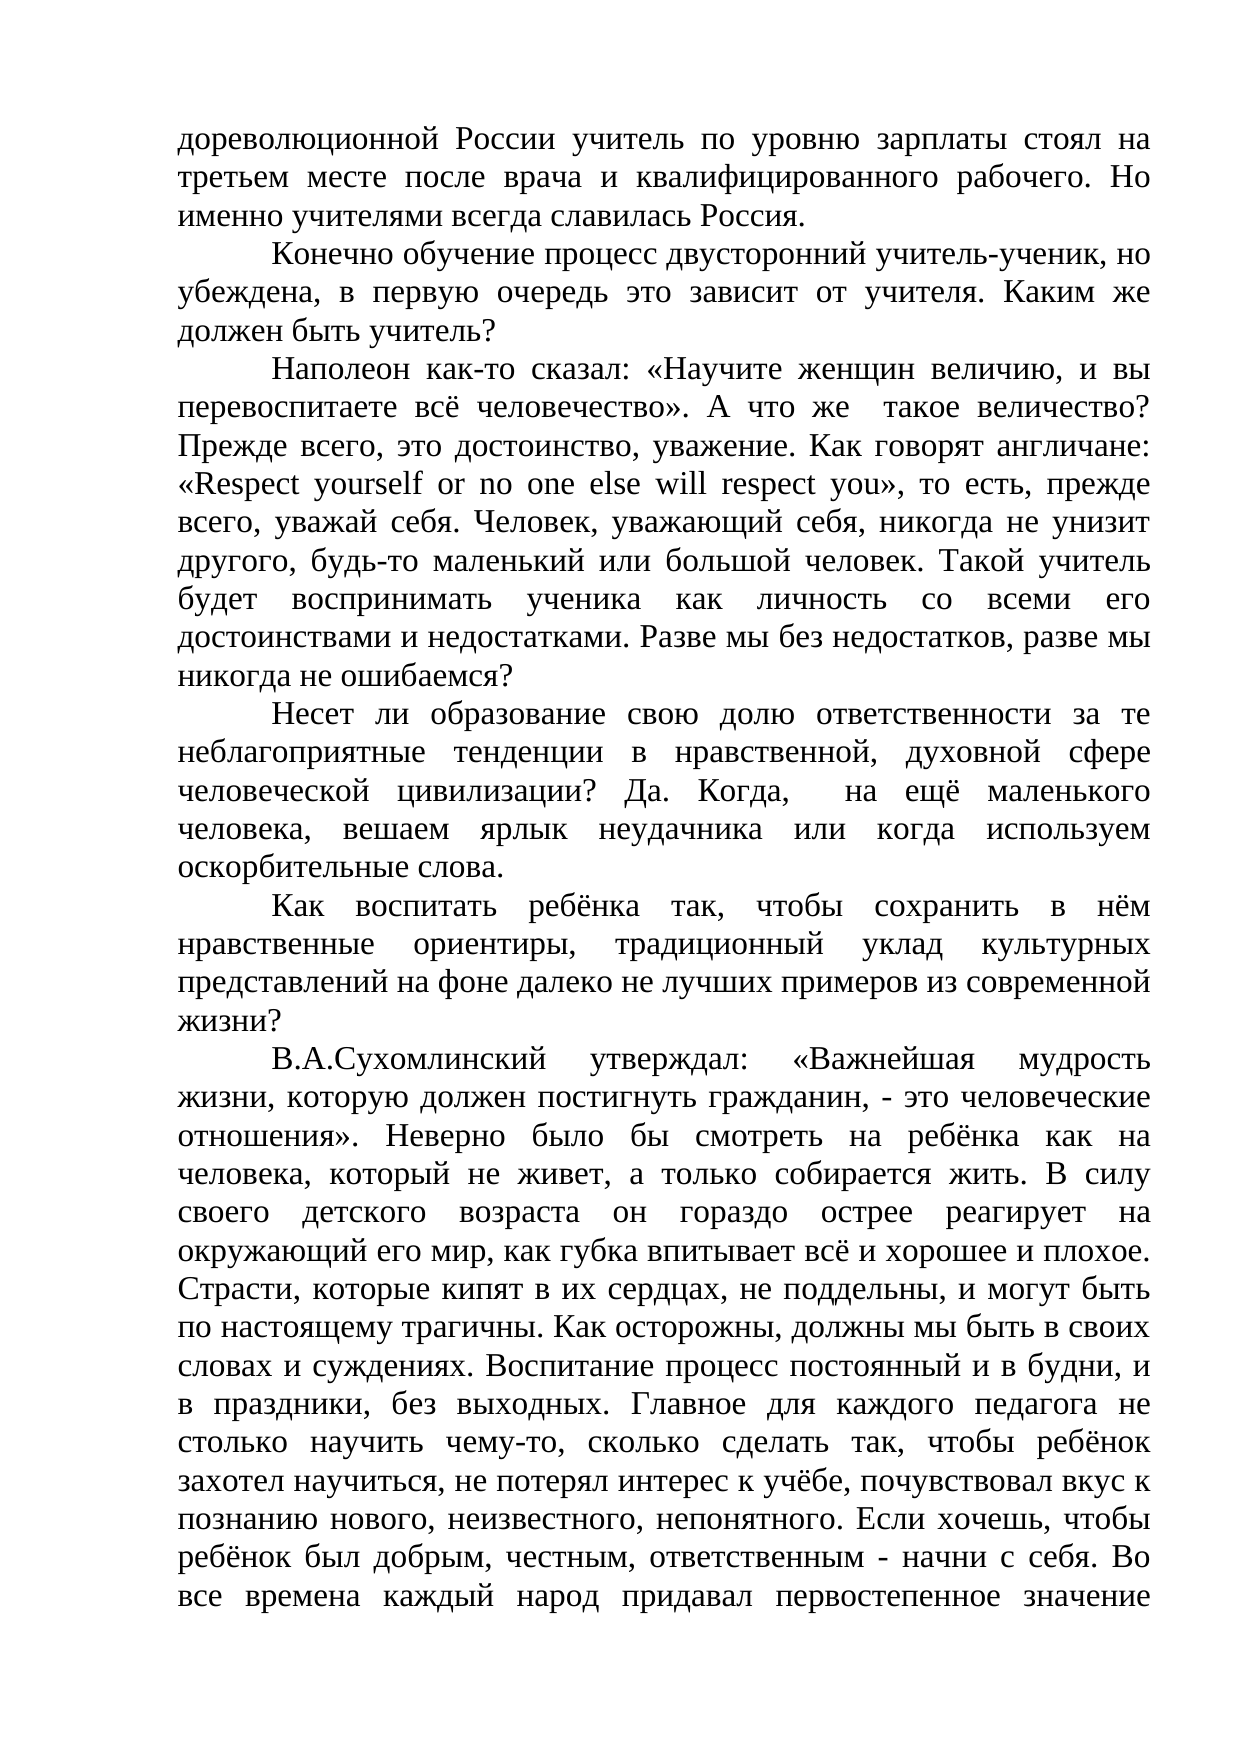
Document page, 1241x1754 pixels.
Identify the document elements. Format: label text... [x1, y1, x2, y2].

text Как воспитать ребёнка так, чтобы сохранить в нём нравственные ориентиры, традиционный уклад культурных представлений на фоне далеко не лучших примеров из современной жизни? [177, 885, 1152, 1038]
text Конечно обучение процесс двусторонний учитель-ученик, но убеждена, в первую очередь это зависит от учителя. Каким же должен быть учитель? [177, 233, 1152, 348]
text Наполеон как-то сказал: «Научите женщин величию, и вы перевоспитаете всё человечество». А что же такое величество? Прежде всего, это достоинство, уважение. Как говорят англичане: «Respect yourself or no one else will respect you», то есть, прежде всего, уважай себя. Человек, уважающий себя, никогда не унизит другого, будь-то маленький или большой человек. Такой учитель будет воспринимать ученика как личность со всеми его достоинствами и недостатками. Разве мы без недостатков, разве мы никогда не ошибаемся? [177, 348, 1152, 693]
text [177, 118, 1152, 233]
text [177, 1038, 1152, 1613]
text Несет ли образование свою долю ответственности за те неблагоприятные тенденции в нравственной, духовной сфере человеческой цивилизации? Да. Когда, на ещё маленького человека, вешаем ярлык неудачника или когда используем оскорбительные слова. [177, 693, 1152, 885]
